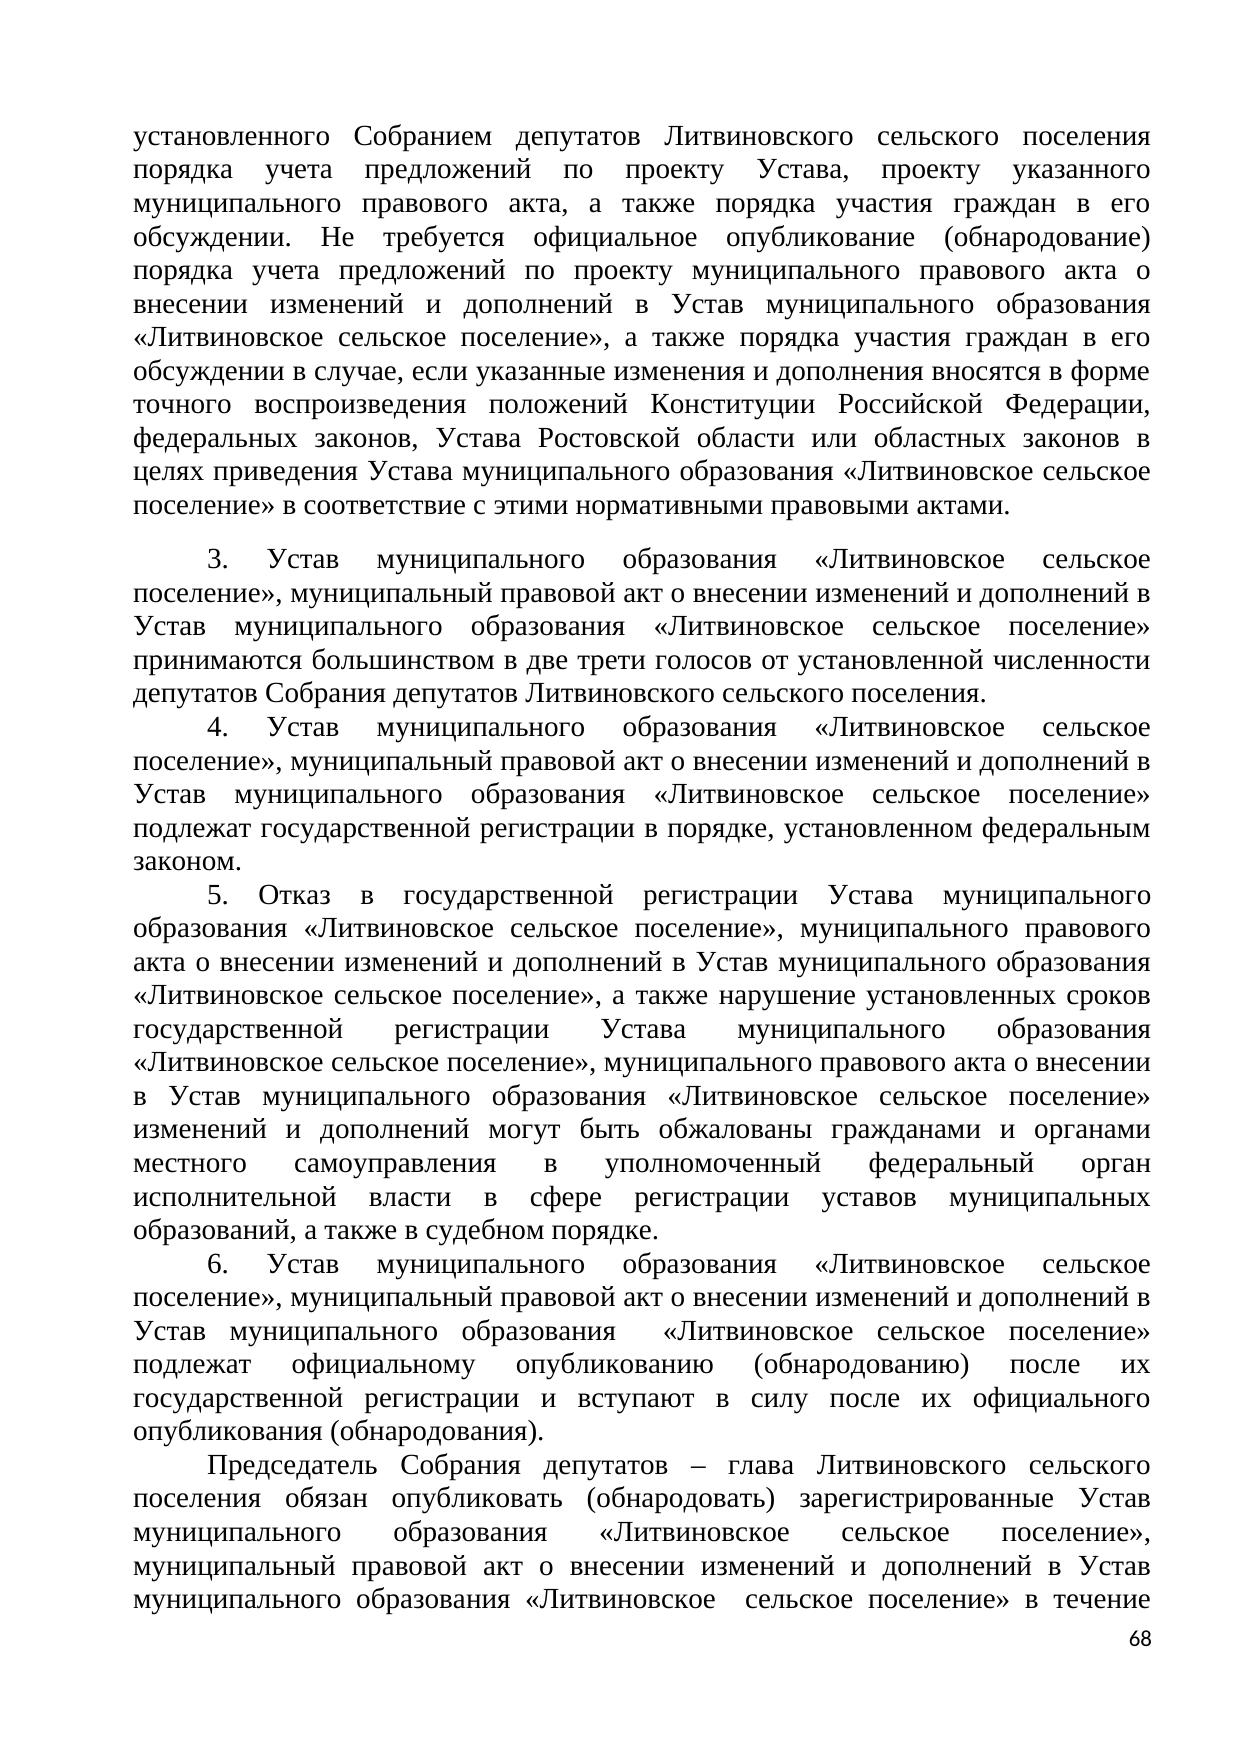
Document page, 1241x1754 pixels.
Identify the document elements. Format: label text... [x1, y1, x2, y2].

text 5. Отказ в государственной регистрации Устава муниципального образования «Литвиновское сельское поселение», муниципального правового акта о внесении изменений и дополнений в Устав муниципального образования «Литвиновское сельское поселение», а также нарушение установленных сроков государственной регистрации Устава муниципального образования «Литвиновское сельское поселение», муниципального правового акта о внесении в Устав муниципального образования «Литвиновское сельское поселение» изменений и дополнений могут быть обжалованы гражданами и органами местного самоуправления в уполномоченный федеральный орган исполнительной власти в сфере регистрации уставов муниципальных образований, а также в судебном порядке. [133, 877, 1152, 1246]
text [133, 118, 1152, 521]
text 4. Устав муниципального образования «Литвиновское сельское поселение», муниципальный правовой акт о внесении изменений и дополнений в Устав муниципального образования «Литвиновское сельское поселение» подлежат государственной регистрации в порядке, установленном федеральным законом. [133, 709, 1152, 877]
text 6. Устав муниципального образования «Литвиновское сельское поселение», муниципальный правовой акт о внесении изменений и дополнений в Устав муниципального образования «Литвиновское сельское поселение» подлежат официальному опубликованию (обнародованию) после их государственной регистрации и вступают в силу после их официального опубликования (обнародования). [133, 1246, 1152, 1447]
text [133, 1447, 1152, 1615]
text 3. Устав муниципального образования «Литвиновское сельское поселение», муниципальный правовой акт о внесении изменений и дополнений в Устав муниципального образования «Литвиновское сельское поселение» принимаются большинством в две трети голосов от установленной численности депутатов Собрания депутатов Литвиновского сельского поселения. [133, 541, 1152, 709]
